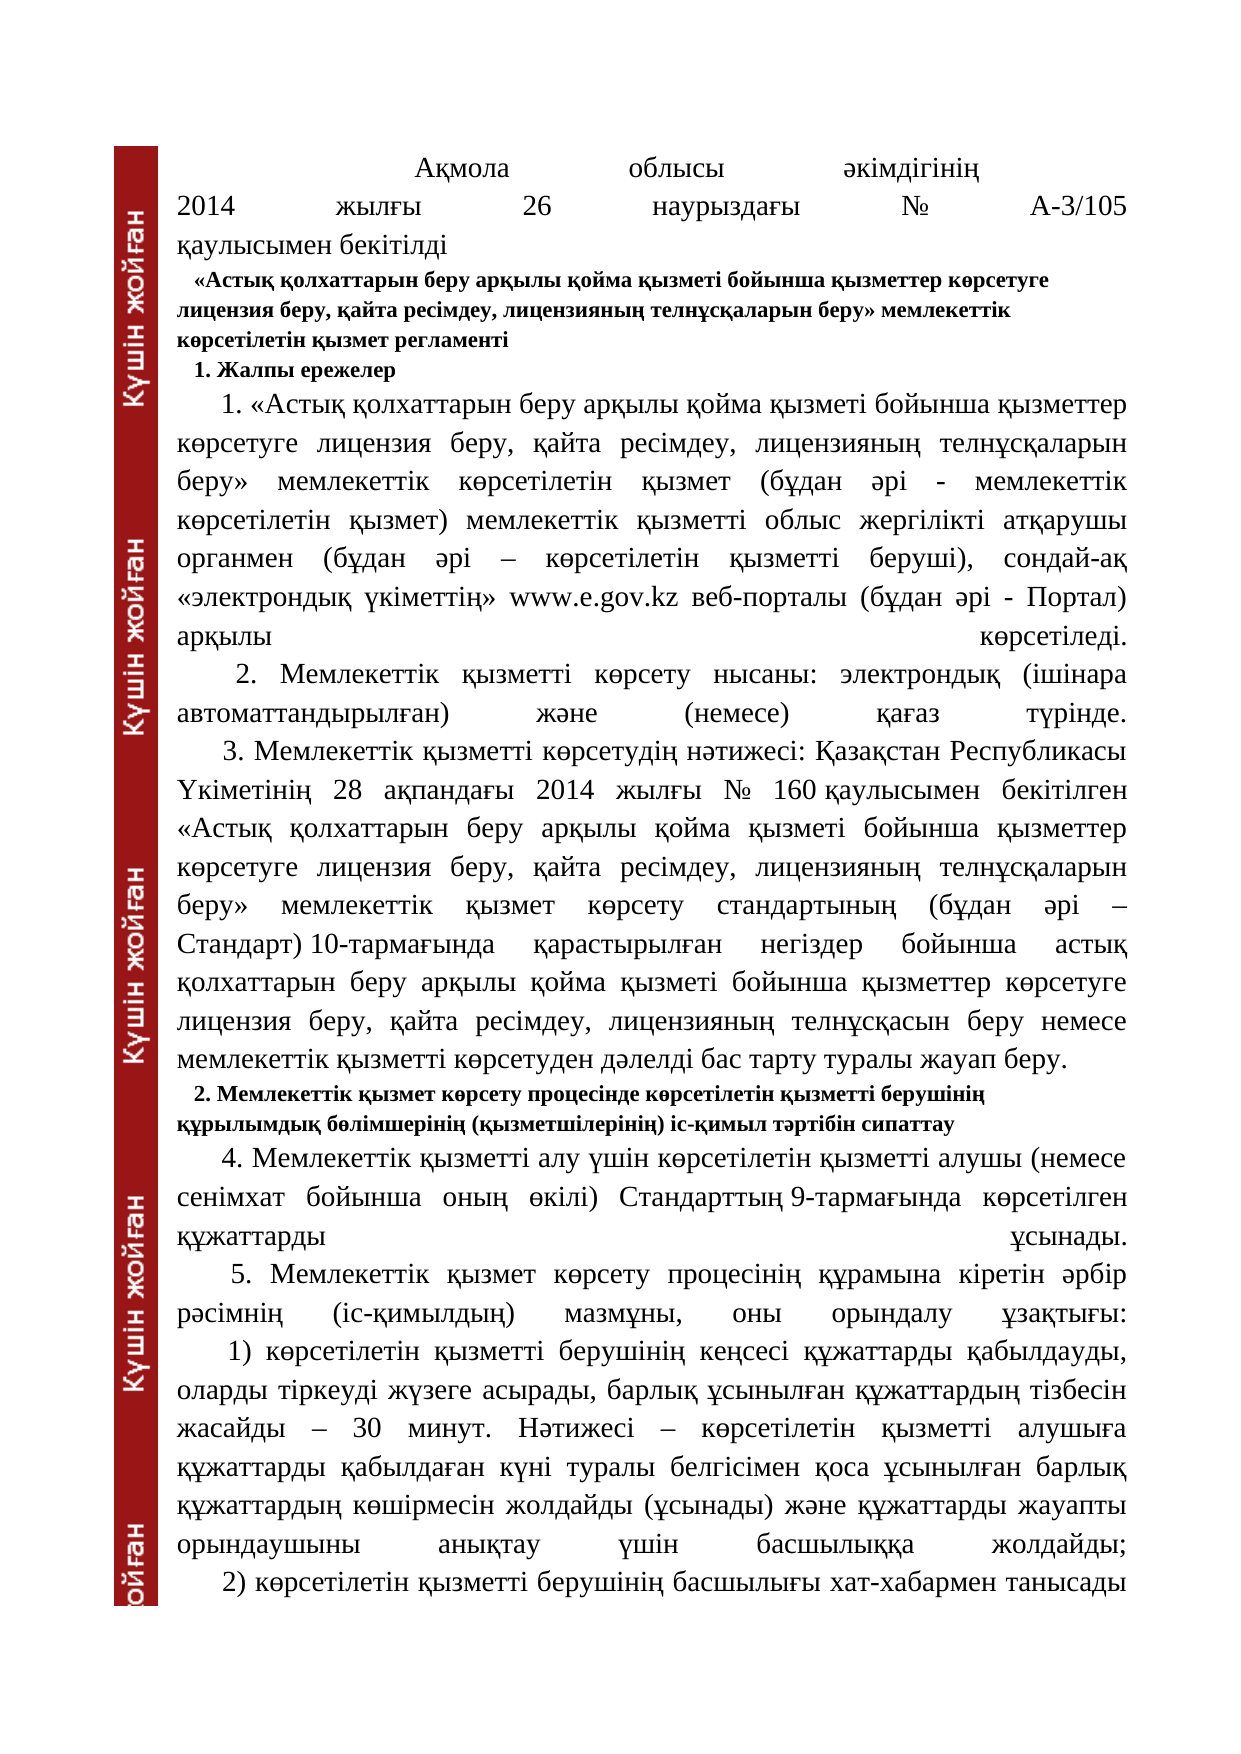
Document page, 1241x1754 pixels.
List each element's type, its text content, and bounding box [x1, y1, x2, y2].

picture [114, 1137, 158, 1141]
text 1. «Астық қолхаттарын беру арқылы қойма қызметі бойынша қызметтер көрсетуге лицензия беру, қайта ресімдеу, лицензияның телнұсқаларын беру» мемлекеттік көрсетілетін қызмет (бұдан әрі - мемлекеттік көрсетілетін қызмет) мемлекеттік қызметті облыс жергілікті атқарушы органмен (бұдан әрі – көрсетілетін қызметті беруші), сондай-ақ «электрондық үкіметтің» www.e.gov.kz веб-порталы (бұдан әрі - Портал) арқылы көрсетіледі. 2. Мемлекеттік қызметті көрсету нысаны: электрондық (ішінара автоматтандырылған) және (немесе) қағаз түрінде. 3. Мемлекеттік қызметті көрсетудің нәтижесі: Қазақстан Республикасы Үкіметінің 28 ақпандағы 2014 жылғы № 160 қаулысымен бекітілген «Астық қолхаттарын беру арқылы қойма қызметі бойынша қызметтер көрсетуге лицензия беру, қайта ресімдеу, лицензияның телнұсқаларын беру» мемлекеттік қызмет көрсету стандартының (бұдан әрі – Стандарт) 10-тармағында қарастырылған негіздер бойынша астық қолхаттарын беру арқылы қойма қызметі бойынша қызметтер көрсетуге лицензия беру, қайта ресімдеу, лицензияның телнұсқасын беру немесе мемлекеттік қызметті көрсетуден дәлелді бас тарту туралы жауап беру. [112, 386, 1128, 1075]
text «Астық қолхаттарын беру арқылы қойма қызметі бойынша қызметтер көрсетуге лицензия беру, қайта ресімдеу, лицензияның телнұсқаларын беру» мемлекеттік көрсетілетін қызмет регламенті [112, 266, 1128, 352]
text 2. Мемлекеттік қызмет көрсету процесінде көрсетілетін қызметті берушінің құрылымдық бөлімшерінің (қызметшілерінің) іс-қимыл тәртібін сипаттау [112, 1080, 1128, 1137]
picture [114, 1598, 158, 1606]
picture [114, 352, 158, 356]
picture [114, 1075, 158, 1080]
text Ақмола облысы әкімдігінің 2014 жылғы 26 наурыздағы № А-3/105 қаулысымен бекітілді [112, 150, 1128, 261]
text 1. Жалпы ережелер [112, 356, 1128, 383]
picture [114, 261, 158, 266]
picture [114, 146, 158, 150]
